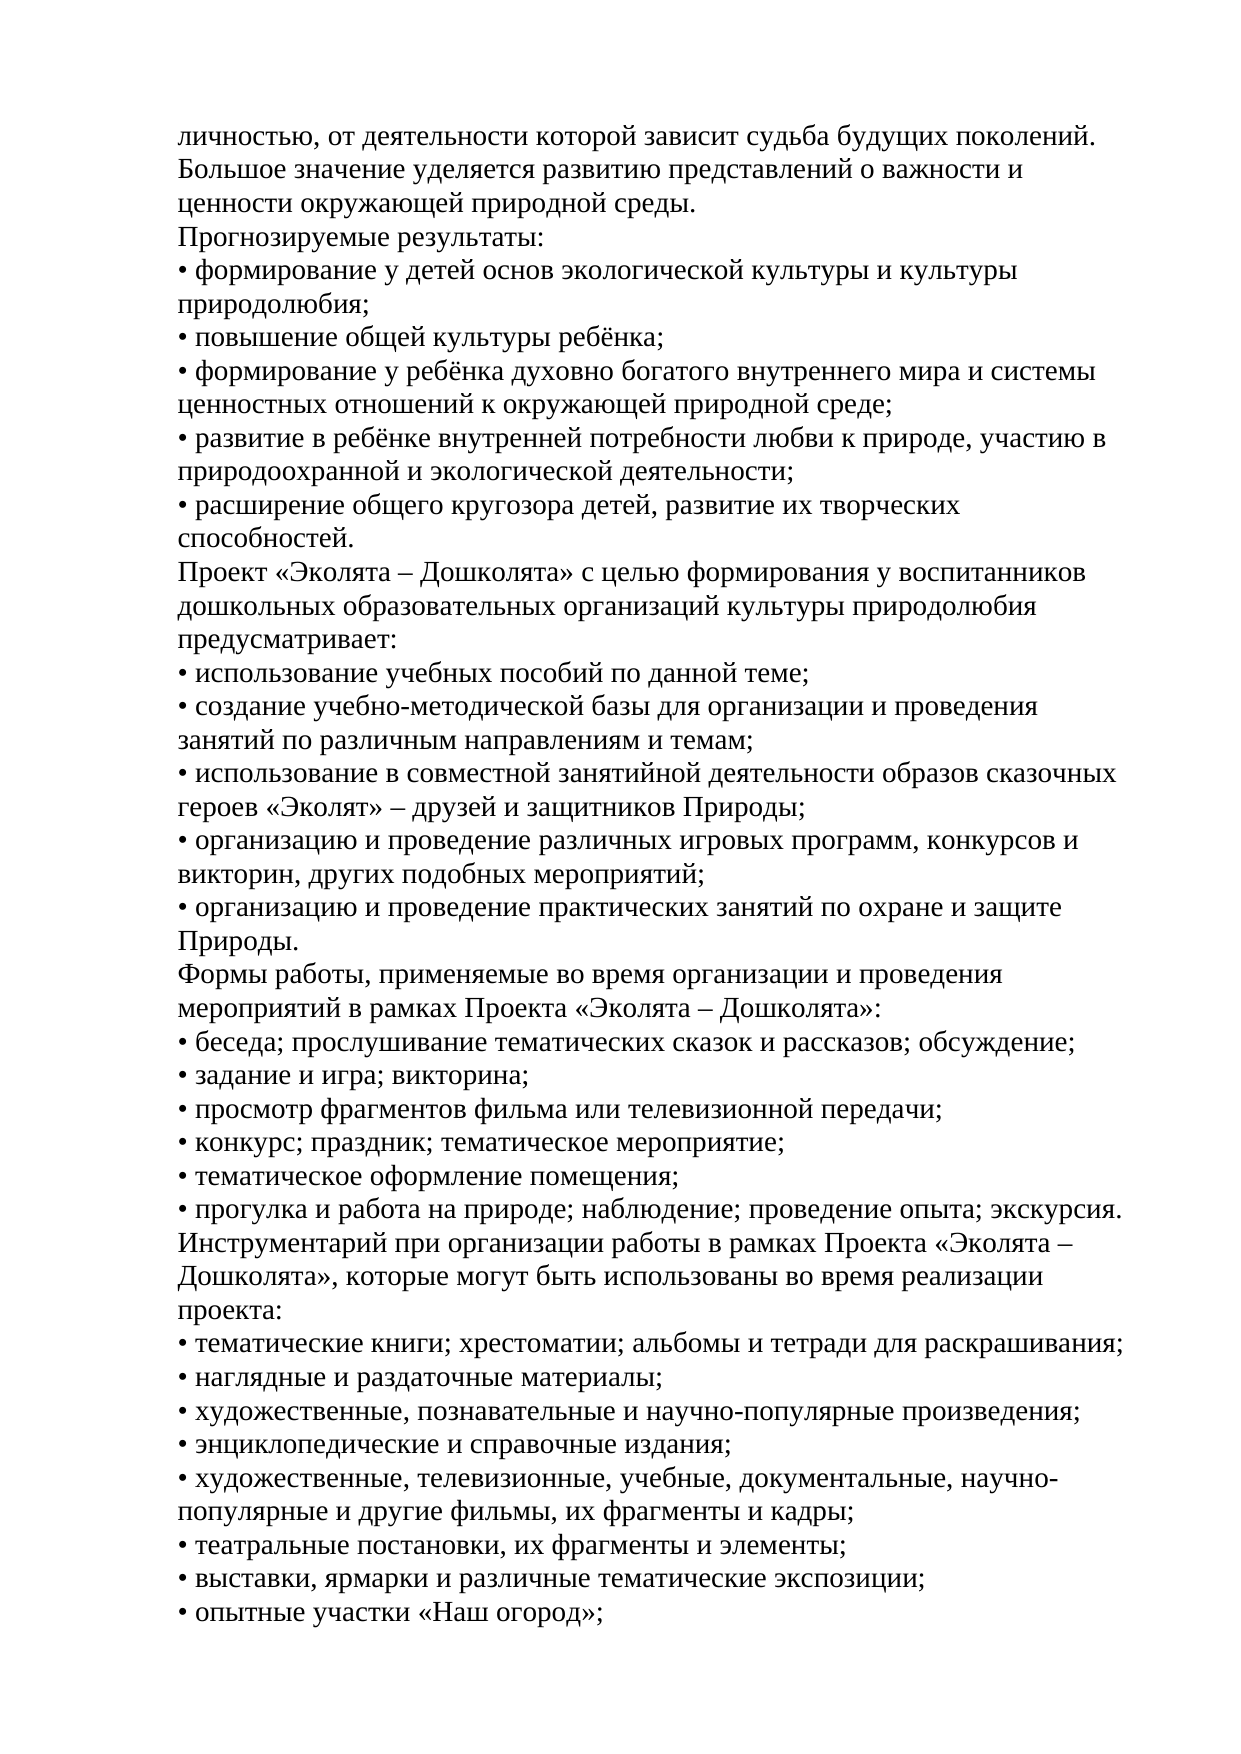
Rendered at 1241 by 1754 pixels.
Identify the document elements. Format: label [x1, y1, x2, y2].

text [177, 118, 1136, 1627]
